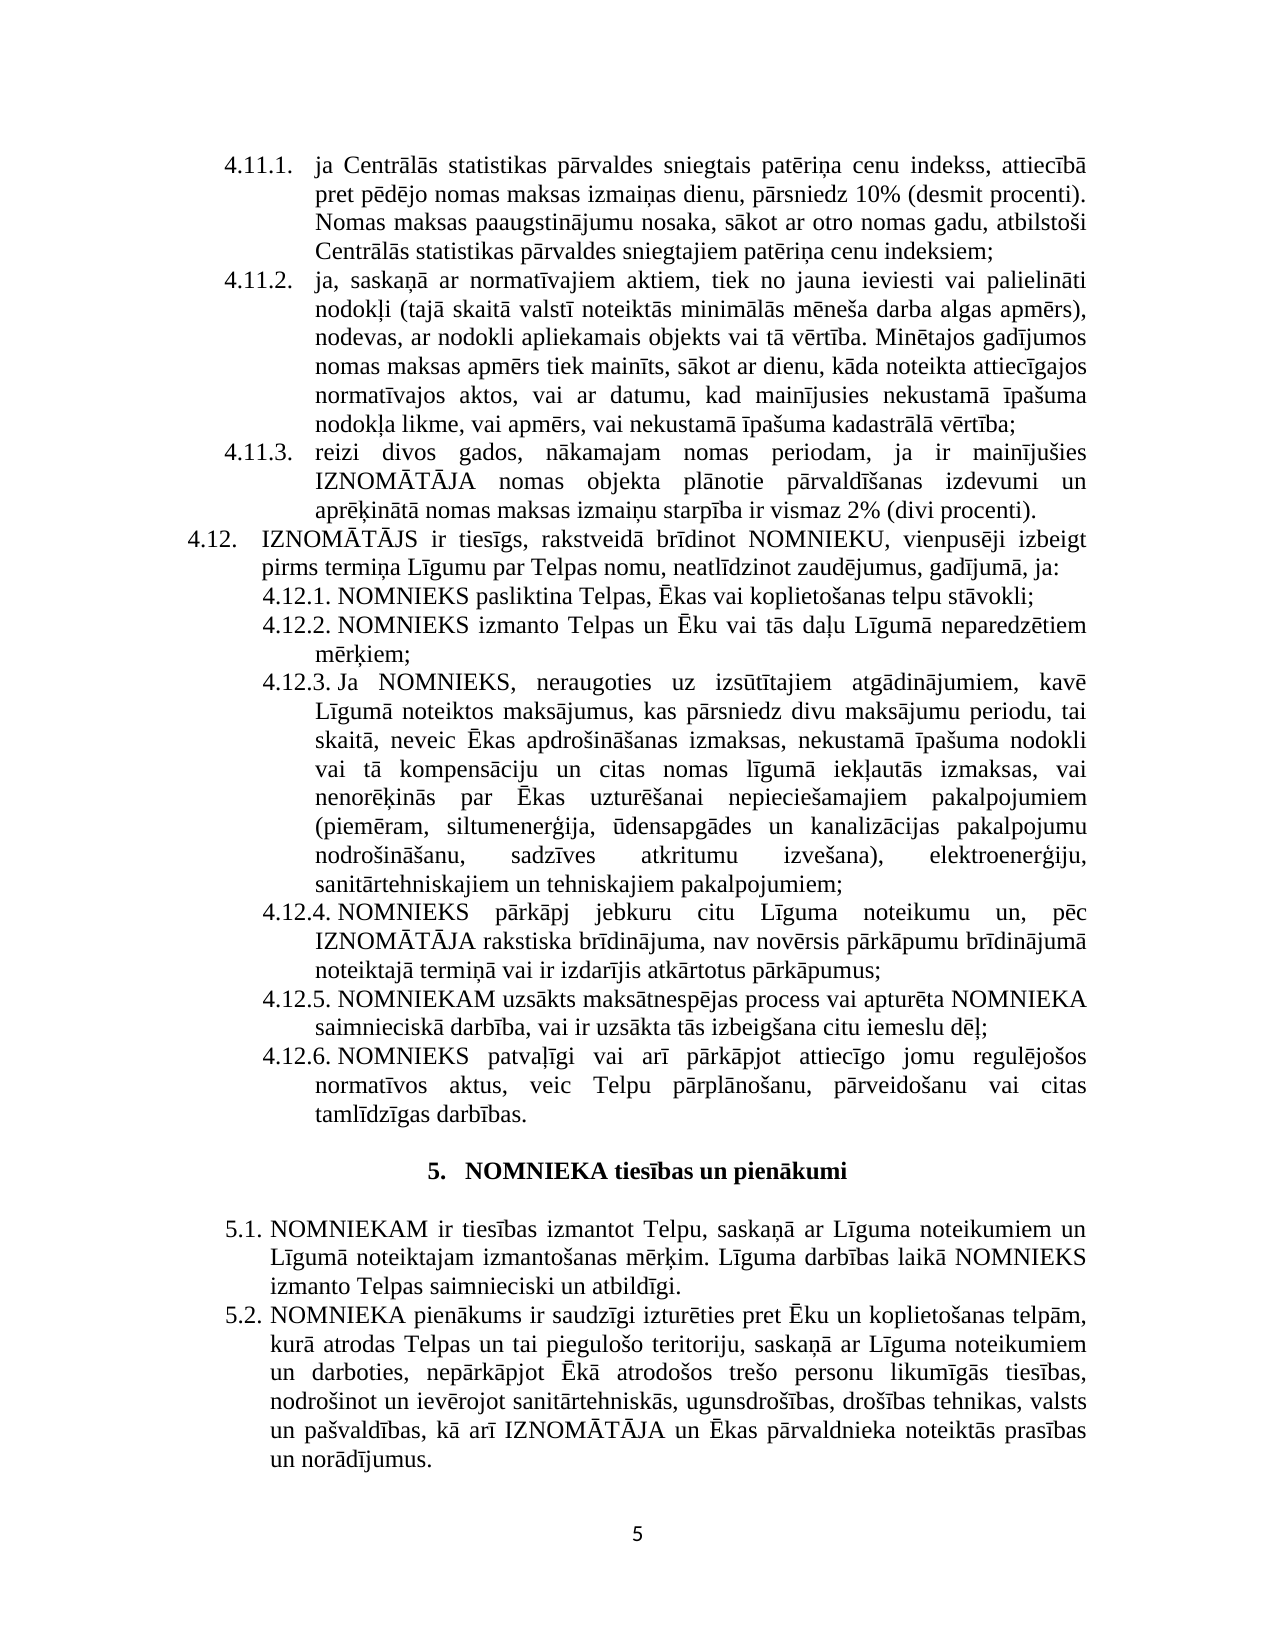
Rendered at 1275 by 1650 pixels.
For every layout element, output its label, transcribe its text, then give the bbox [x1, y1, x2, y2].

list NOMNIEKAM ir tiesības izmantot Telpu, saskaņā ar Līguma noteikumiem un Līgumā noteiktajam izmantošanas mērķim. Līguma darbības laikā NOMNIEKS izmanto Telpas saimnieciski un atbildīgi. [225, 1214, 1087, 1300]
list ja Centrālās statistikas pārvaldes sniegtais patēriņa cenu indekss, attiecībā pret pēdējo nomas maksas izmaiņas dienu, pārsniedz 10% (desmit procenti). Nomas maksas paaugstinājumu nosaka, sākot ar otro nomas gadu, atbilstoši Centrālās statistikas pārvaldes sniegtajiem patēriņa cenu indeksiem; [224, 150, 1087, 265]
list Ja NOMNIEKS, neraugoties uz izsūtītajiem atgādinājumiem, kavē Līgumā noteiktos maksājumus, kas pārsniedz divu maksājumu periodu, tai skaitā, neveic Ēkas apdrošināšanas izmaksas, nekustamā īpašuma nodokli vai tā kompensāciju un citas nomas līgumā iekļautās izmaksas, vai nenorēķinās par Ēkas uzturēšanai nepieciešamajiem pakalpojumiem (piemēram, siltumenerģija, ūdensapgādes un kanalizācijas pakalpojumu nodrošināšanu, sadzīves atkritumu izvešana), elektroenerģiju, sanitārtehniskajiem un tehniskajiem pakalpojumiem; [262, 667, 1087, 897]
list NOMNIEKS izmanto Telpas un Ēku vai tās daļu Līgumā neparedzētiem mērķiem; [262, 610, 1087, 667]
list NOMNIEKA tiesības un pienākumi [187, 1156, 1087, 1185]
list IZNOMĀTĀJS ir tiesīgs, rakstveidā brīdinot NOMNIEKU, vienpusēji izbeigt pirms termiņa Līgumu par Telpas nomu, neatlīdzinot zaudējumus, gadījumā, ja: [187, 524, 1087, 581]
list reizi divos gados, nākamajam nomas periodam, ja ir mainījušies IZNOMĀTĀJA nomas objekta plānotie pārvaldīšanas izdevumi un aprēķinātā nomas maksas izmaiņu starpība ir vismaz 2% (divi procenti). [224, 437, 1087, 524]
list NOMNIEKA pienākums ir saudzīgi izturēties pret Ēku un koplietošanas telpām, kurā atrodas Telpas un tai piegulošo teritoriju, saskaņā ar Līguma noteikumiem un darboties, nepārkāpjot Ēkā atrodošos trešo personu likumīgās tiesības, nodrošinot un ievērojot sanitārtehniskās, ugunsdrošības, drošības tehnikas, valsts un pašvaldības, kā arī IZNOMĀTĀJA un Ēkas pārvaldnieka noteiktās prasības un norādījumus. [225, 1300, 1087, 1472]
list NOMNIEKS pasliktina Telpas, Ēkas vai koplietošanas telpu stāvokli; [262, 581, 1087, 610]
list NOMNIEKS pārkāpj jebkuru citu Līguma noteikumu un, pēc IZNOMĀTĀJA rakstiska brīdinājuma, nav novērsis pārkāpumu brīdinājumā noteiktajā termiņā vai ir izdarījis atkārtotus pārkāpumus; [262, 897, 1087, 984]
list ja, saskaņā ar normatīvajiem aktiem, tiek no jauna ieviesti vai palielināti nodokļi (tajā skaitā valstī noteiktās minimālās mēneša darba algas apmērs), nodevas, ar nodokli apliekamais objekts vai tā vērtība. Minētajos gadījumos nomas maksas apmērs tiek mainīts, sākot ar dienu, kāda noteikta attiecīgajos normatīvajos aktos, vai ar datumu, kad mainījusies nekustamā īpašuma nodokļa likme, vai apmērs, vai nekustamā īpašuma kadastrālā vērtība; [224, 265, 1087, 437]
list NOMNIEKS patvaļīgi vai arī pārkāpjot attiecīgo jomu regulējošos normatīvos aktus, veic Telpu pārplānošanu, pārveidošanu vai citas tamlīdzīgas darbības. [262, 1041, 1087, 1127]
list NOMNIEKAM uzsākts maksātnespējas process vai apturēta NOMNIEKA saimnieciskā darbība, vai ir uzsākta tās izbeigšana citu iemeslu dēļ; [262, 984, 1087, 1041]
